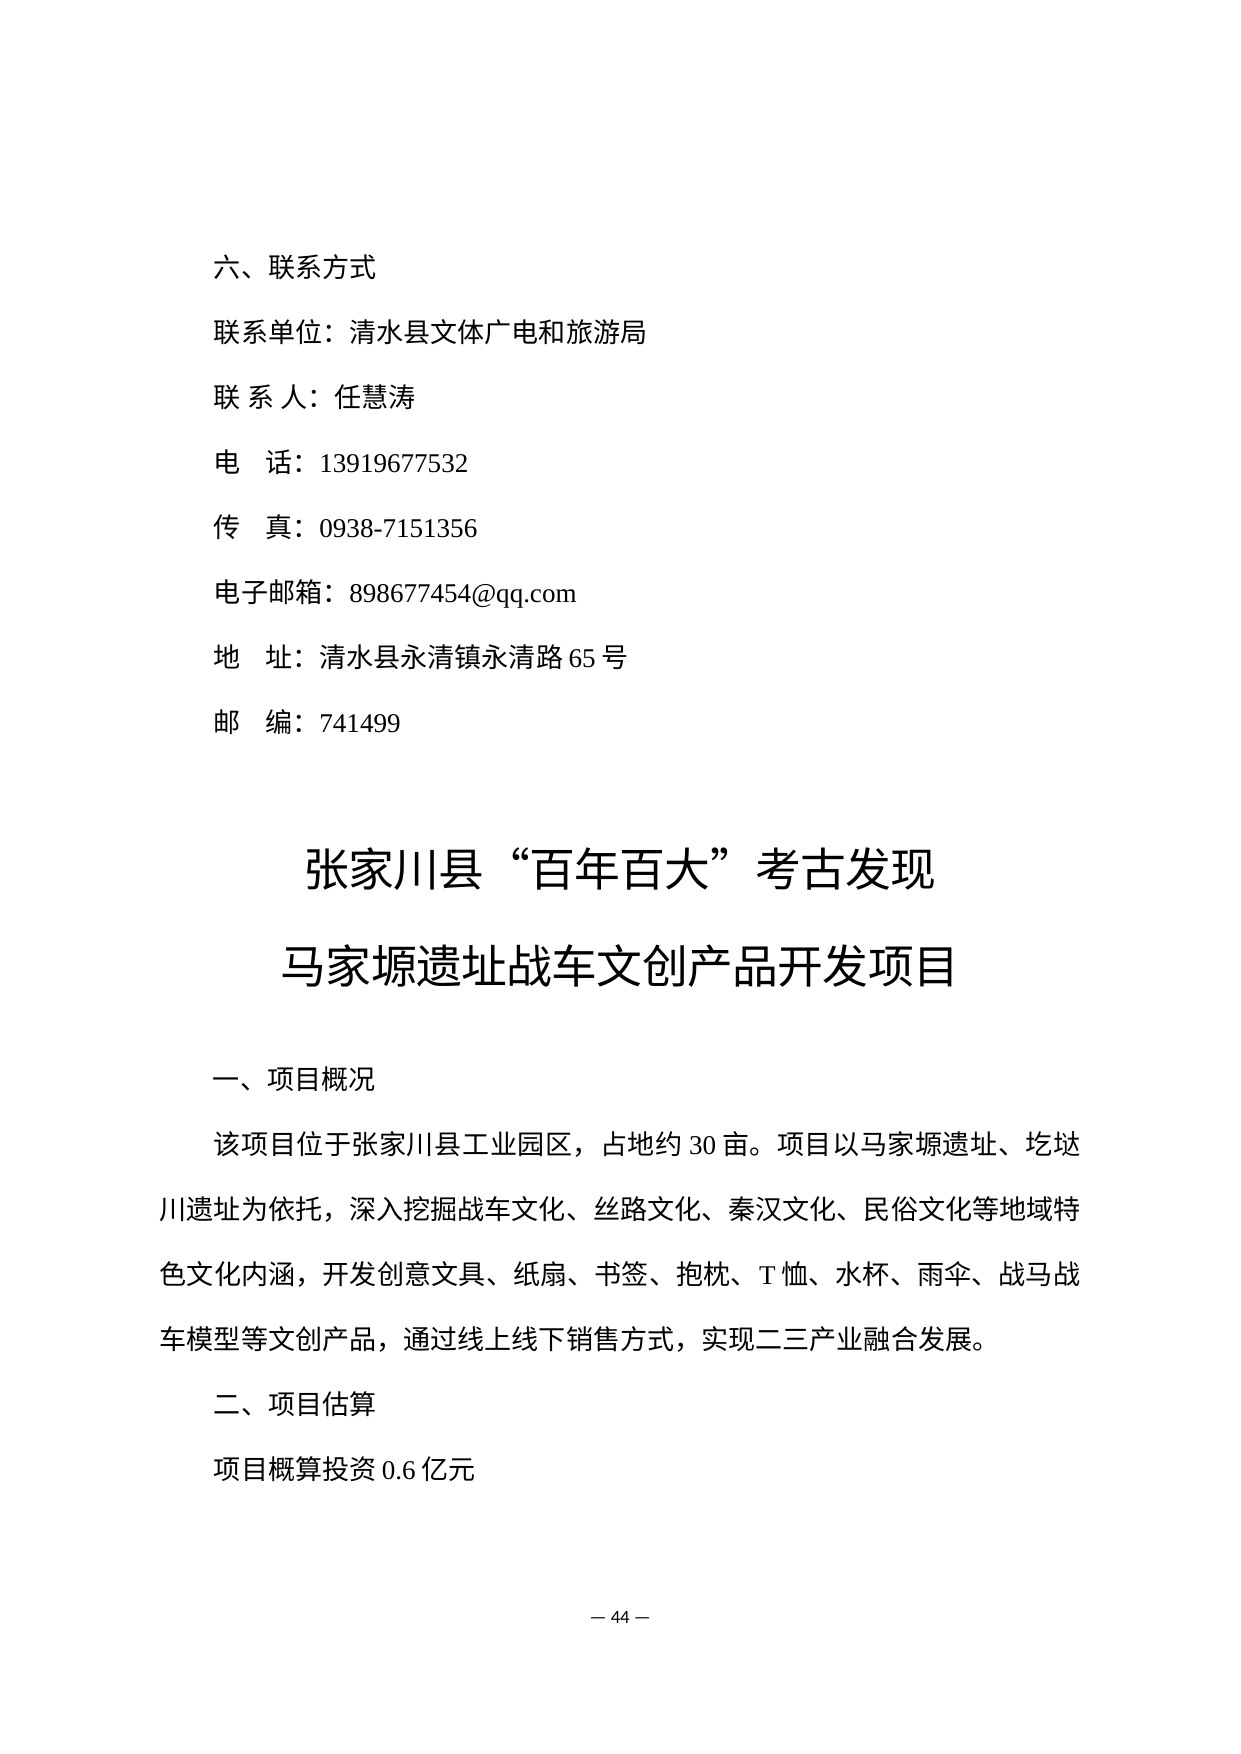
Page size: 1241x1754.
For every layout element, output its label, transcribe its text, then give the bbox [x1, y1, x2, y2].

text 马家塬遗址战车文创产品开发项目 [159, 915, 1081, 1013]
text 该项目位于张家川县工业园区，占地约30亩。项目以马家塬遗址、圪垯川遗址为依托，深入挖掘战车文化、丝路文化、秦汉文化、民俗文化等地域特色文化内涵，开发创意文具、纸扇、书签、抱枕、T恤、水杯、雨伞、战马战车模型等文创产品，通过线上线下销售方式，实现二三产业融合发展。 [159, 1110, 1081, 1370]
text 邮 编：741499 [159, 688, 1081, 753]
text 传 真：0938-7151356 [159, 493, 1081, 558]
text 项目概算投资0.6亿元 [159, 1435, 1081, 1500]
text 电 话：13919677532 [159, 428, 1081, 493]
text 一、项目概况 [159, 1045, 1081, 1110]
text 电子邮箱：898677454@qq.com [159, 558, 1081, 623]
text 六、联系方式 [159, 233, 1081, 298]
text 地 址：清水县永清镇永清路65号 [159, 623, 1081, 688]
text 联系单位：清水县文体广电和旅游局 [159, 298, 1081, 363]
text 联 系 人：任慧涛 [159, 363, 1081, 428]
text 张家川县“百年百大”考古发现 [159, 818, 1081, 915]
text 二、项目估算 [159, 1370, 1081, 1435]
